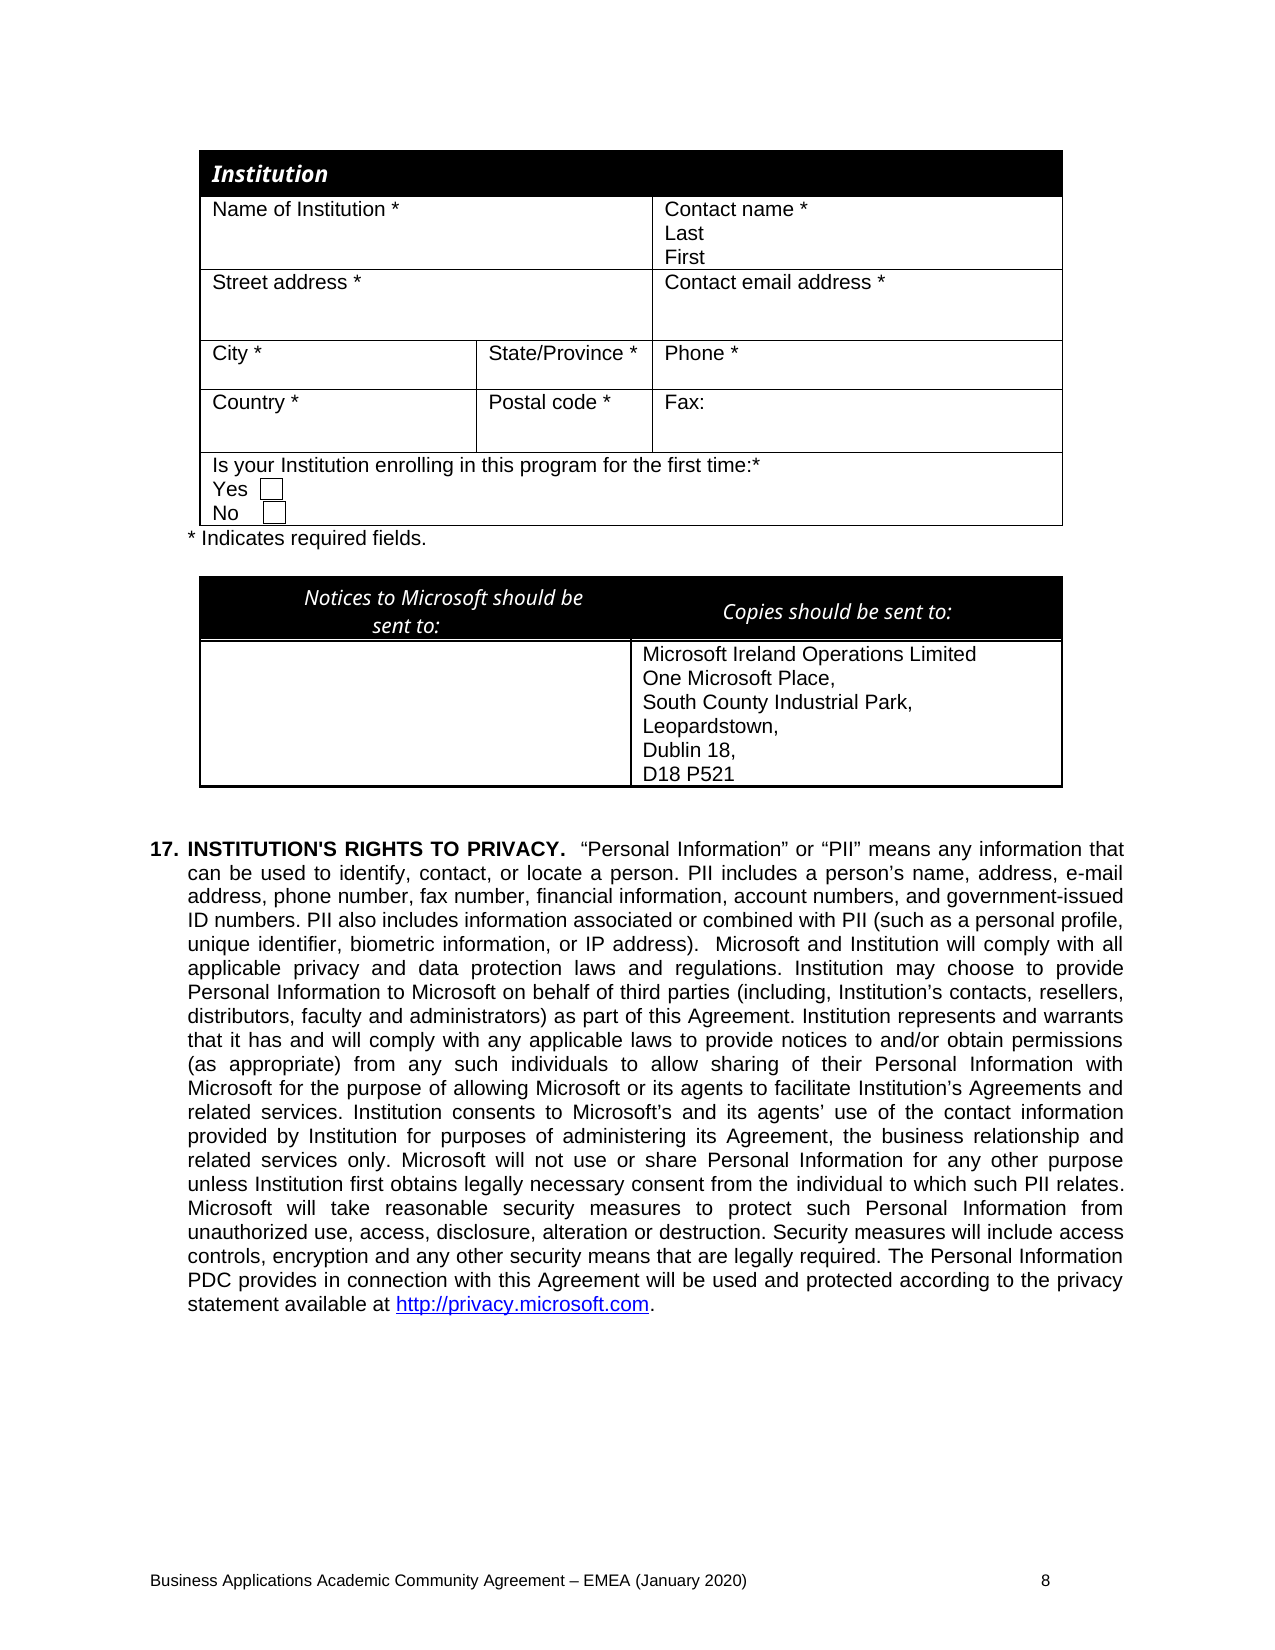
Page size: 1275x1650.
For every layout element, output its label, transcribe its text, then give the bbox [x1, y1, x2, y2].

table_header Notices to Microsoft should be sent to: [201, 579, 630, 639]
table_cell City * [201, 341, 476, 389]
table_cell Fax: [653, 390, 1062, 452]
table_cell Is your Institution enrolling in this program for the first time:* Yes No [201, 453, 1062, 524]
table_header Copies should be sent to: [632, 579, 1061, 639]
table_cell State/Province * [477, 341, 652, 389]
text * Indicates required fields. [187, 526, 1125, 549]
table_cell Phone * [653, 341, 1062, 389]
table_cell Postal code * [477, 390, 652, 452]
table_cell Contact name * Last First [653, 197, 1062, 269]
table_cell [201, 642, 630, 785]
table_cell Street address * [201, 270, 652, 340]
table_cell Contact email address * [653, 270, 1062, 340]
table_cell Name of Institution * [201, 197, 652, 269]
text 17. Institution's rights to privacy. “Personal Information” or “PII” means any information that can be used to identify, contact, or locate a person. PII includes a person’s name, address, e-mail address, phone number, fax number, financial information, account numbers, and government-issued ID numbers. PII also includes information associated or combined with PII (such as a personal profile, unique identifier, biometric information, or IP address). Microsoft and Institution will comply with all applicable privacy and data protection laws and regulations. Institution may choose to provide Personal Information to Microsoft on behalf of third parties (including, Institution’s contacts, resellers, distributors, faculty and administrators) as part of this Agreement. Institution represents and warrants that it has and will comply with any applicable laws to provide notices to and/or obtain permissions (as appropriate) from any such individuals to allow sharing of their Personal Information with Microsoft for the purpose of allowing Microsoft or its agents to facilitate Institution’s Agreements and related services. Institution consents to Microsoft’s and its agents’ use of the contact information provided by Institution for purposes of administering its Agreement, the business relationship and related services only. Microsoft will not use or share Personal Information for any other purpose unless Institution first obtains legally necessary consent from the individual to which such PII relates. Microsoft will take reasonable security measures to protect such Personal Information from unauthorized use, access, disclosure, alteration or destruction. Security measures will include access controls, encryption and any other security means that are legally required. The Personal Information PDC provides in connection with this Agreement will be used and protected according to the privacy statement available at http://privacy.microsoft.com. [150, 836, 1125, 1316]
table_header Institution [201, 151, 1062, 196]
table_cell Country * [201, 390, 476, 452]
table_cell Microsoft Ireland Operations Limited One Microsoft Place, South County Industrial Park, Leopardstown, Dublin 18, D18 P521 [632, 642, 1061, 785]
